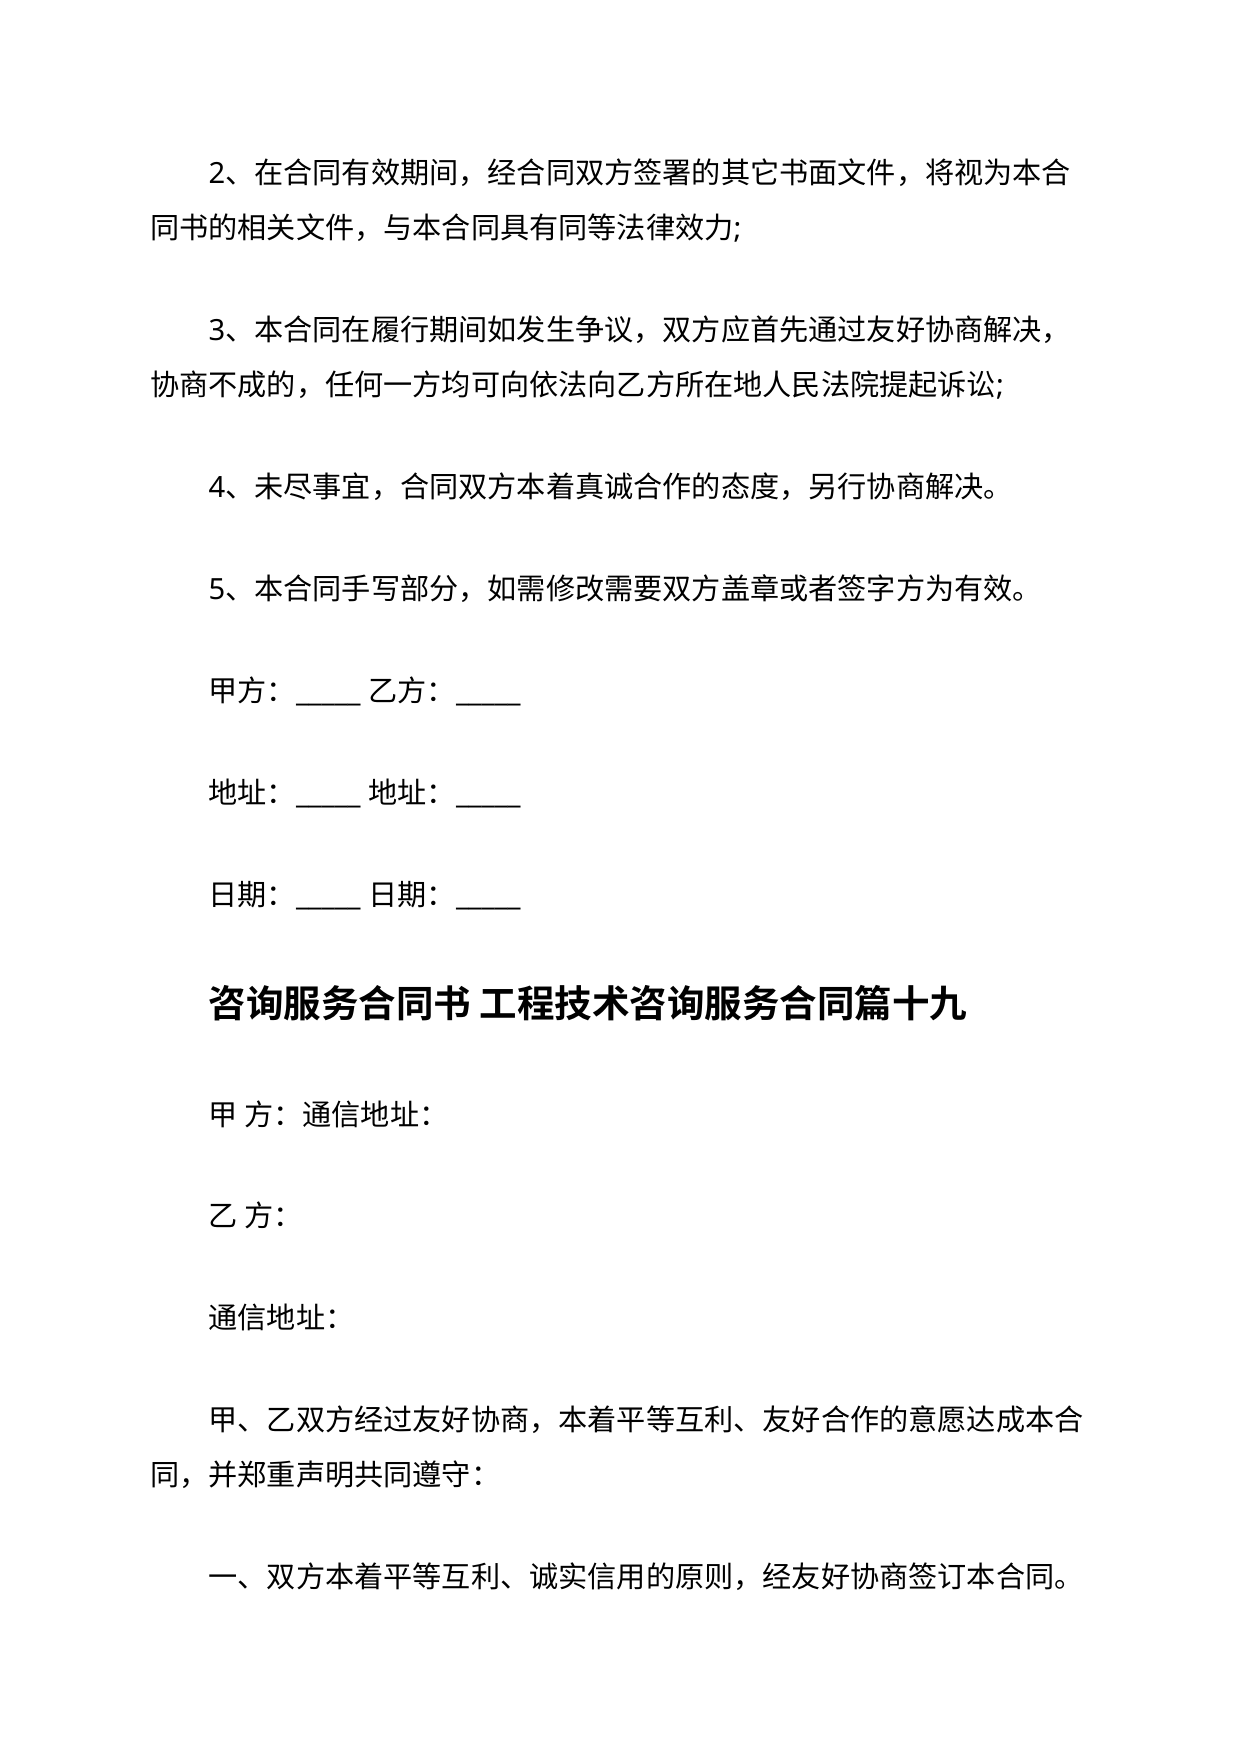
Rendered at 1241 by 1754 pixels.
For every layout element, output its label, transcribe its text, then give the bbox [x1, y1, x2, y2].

text 甲、乙双方经过友好协商，本着平等互利、友好合作的意愿达成本合同，并郑重声明共同遵守： [150, 1397, 1090, 1494]
text 5、本合同手写部分，如需修改需要双方盖章或者签字方为有效。 [150, 566, 1090, 608]
text 甲 方：通信地址： [150, 1091, 1090, 1133]
text 地址：_____ 地址：_____ [150, 770, 1090, 812]
text 乙 方： [150, 1193, 1090, 1235]
text 4、未尽事宜，合同双方本着真诚合作的态度，另行协商解决。 [150, 464, 1090, 506]
text 通信地址： [150, 1295, 1090, 1337]
text 日期：_____ 日期：_____ [150, 872, 1090, 914]
text 甲方：_____ 乙方：_____ [150, 668, 1090, 710]
text 一、双方本着平等互利、诚实信用的原则，经友好协商签订本合同。 [150, 1553, 1090, 1596]
text 咨询服务合同书 工程技术咨询服务合同篇十九 [150, 974, 1090, 1028]
text 3、本合同在履行期间如发生争议，双方应首先通过友好协商解决，协商不成的，任何一方均可向依法向乙方所在地人民法院提起诉讼; [150, 307, 1090, 404]
text 2、在合同有效期间，经合同双方签署的其它书面文件，将视为本合同书的相关文件，与本合同具有同等法律效力; [150, 150, 1090, 247]
